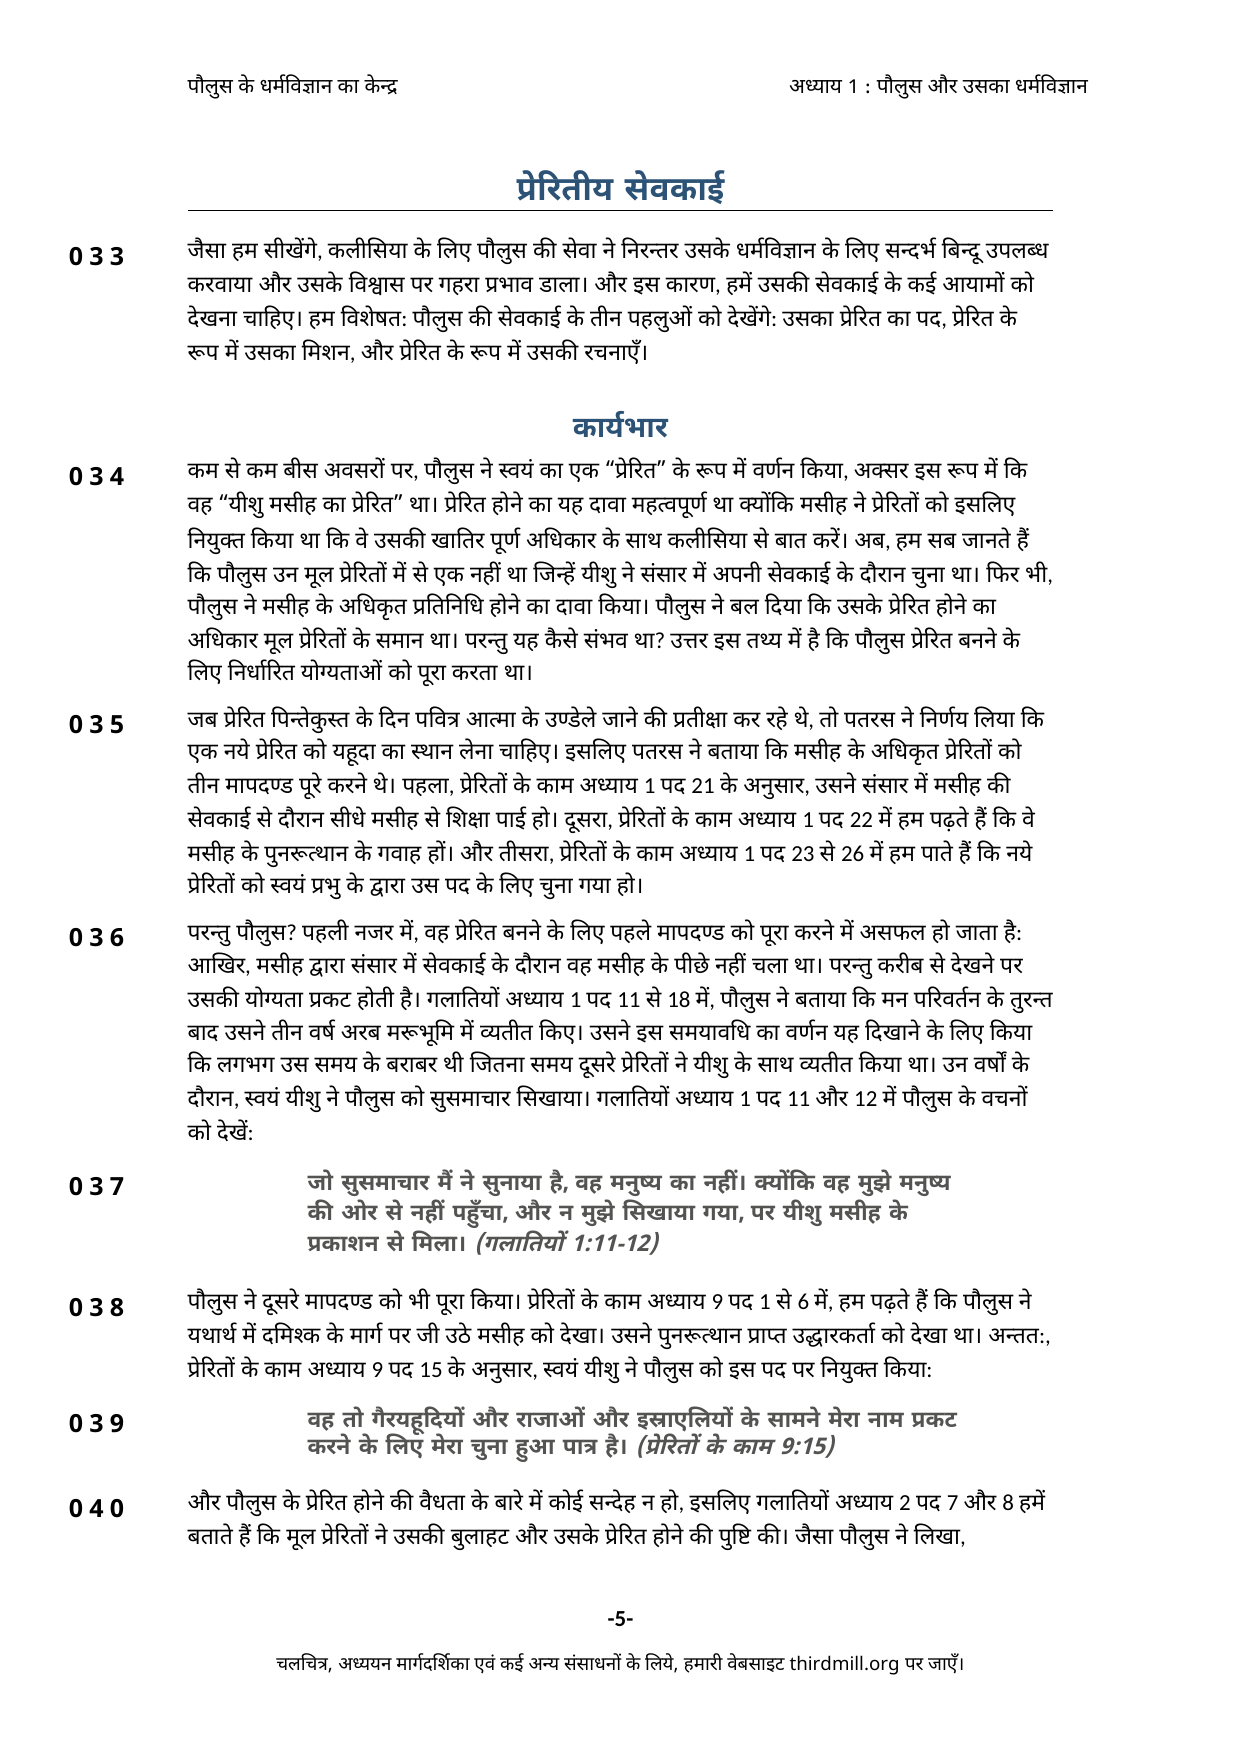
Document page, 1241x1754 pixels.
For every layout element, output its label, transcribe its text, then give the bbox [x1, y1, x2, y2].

text कम से कम बीस अवसरों पर, पौलुस ने स्वयं का एक “प्रेरित” के रूप में वर्णन किया, अक्सर इस रूप में कि वह “यीशु मसीह का प्रेरित” था। प्रेरित होने का यह दावा महत्वपूर्ण था क्योंकि मसीह ने प्रेरितों को इसलिए नियुक्त किया था कि वे उसकी खातिर पूर्ण अधिकार के साथ कलीसिया से बात करें। अब, हम सब जानते हैं कि पौलुस उन मूल प्रेरितों में से एक नहीं था जिन्हें यीशु ने संसार में अपनी सेवकाई के दौरान चुना था। फिर भी, पौलुस ने मसीह के अधिकृत प्रतिनिधि होने का दावा किया। पौलुस ने बल दिया कि उसके प्रेरित होने का अधिकार मूल प्रेरितों के समान था। परन्तु यह कैसे संभव था? उत्तर इस तथ्य में है कि पौलुस प्रेरित बनने के लिए निर्धारित योग्यताओं को पूरा करता था। [187, 456, 1053, 690]
text और पौलुस के प्रेरित होने की वैधता के बारे में कोई सन्देह न हो, इसलिए गलातियों अध्याय 2 पद 7 और 8 हमें बताते हैं कि मूल प्रेरितों ने उसकी बुलाहट और उसके प्रेरित होने की पुष्टि की। जैसा पौलुस ने लिखा, [187, 1488, 1053, 1554]
text पौलुस ने दूसरे मापदण्ड को भी पूरा किया। प्रेरितों के काम अध्याय 9 पद 1 से 6 में, हम पढ़ते हैं कि पौलुस ने यथार्थ में दमिश्क के मार्ग पर जी उठे मसीह को देखा। उसने पुनरूत्थान प्राप्त उद्धारकर्ता को देखा था। अन्तत:, प्रेरितों के काम अध्याय 9 पद 15 के अनुसार, स्वयं यीशु ने पौलुस को इस पद पर नियुक्त किया: [187, 1287, 1053, 1387]
subtitle प्रेरितीय सेवकाई [187, 169, 1053, 211]
text जब प्रेरित पिन्तेकुस्त के दिन पवित्र आत्मा के उण्डेले जाने की प्रतीक्षा कर रहे थे, तो पतरस ने निर्णय लिया कि एक नये प्रेरित को यहूदा का स्थान लेना चाहिए। इसलिए पतरस ने बताया कि मसीह के अधिकृत प्रेरितों को तीन मापदण्ड पूरे करने थे। पहला, प्रेरितों के काम अध्याय 1 पद 21 के अनुसार, उसने संसार में मसीह की सेवकाई से दौरान सीधे मसीह से शिक्षा पाई हो। दूसरा, प्रेरितों के काम अध्याय 1 पद 22 में हम पढ़ते हैं कि वे मसीह के पुनरूत्थान के गवाह हों। और तीसरा, प्रेरितों के काम अध्याय 1 पद 23 से 26 में हम पाते हैं कि नये प्रेरितों को स्वयं प्रभु के द्वारा उस पद के लिए चुना गया हो। [187, 705, 1053, 903]
text वह तो गैरयहूदियों और राजाओं और इस्राएलियों के सामने मेरा नाम प्रकट करने के लिए मेरा चुना हुआ पात्र है। (प्रेरितों के काम 9:15) [307, 1406, 978, 1463]
subtitle कार्यभार [187, 410, 1053, 444]
text जो सुसमाचार मैं ने सुनाया है, वह मनुष्य का नहीं। क्योंकि वह मुझे मनुष्य की ओर से नहीं पहुँचा, और न मुझे सिखाया गया, पर यीशु मसीह के प्रकाशन से मिला। (गलातियों 1:11-12) [307, 1169, 978, 1262]
text परन्तु पौलुस? पहली नजर में, वह प्रेरित बनने के लिए पहले मापदण्ड को पूरा करने में असफल हो जाता है: आखिर, मसीह द्वारा संसार में सेवकाई के दौरान वह मसीह के पीछे नहीं चला था। परन्तु करीब से देखने पर उसकी योग्यता प्रकट होती है। गलातियों अध्याय 1 पद 11 से 18 में, पौलुस ने बताया कि मन परिवर्तन के तुरन्त बाद उसने तीन वर्ष अरब मरूभूमि में व्यतीत किए। उसने इस समयावधि का वर्णन यह दिखाने के लिए किया कि लगभग उस समय के बराबर थी जितना समय दूसरे प्रेरितों ने यीशु के साथ व्यतीत किया था। उन वर्षों के दौरान, स्वयं यीशु ने पौलुस को सुसमाचार सिखाया। गलातियों अध्याय 1 पद 11 और 12 में पौलुस के वचनों को देखें: [187, 918, 1053, 1149]
text जैसा हम सीखेंगे, कलीसिया के लिए पौलुस की सेवा ने निरन्तर उसके धर्मविज्ञान के लिए सन्दर्भ बिन्दू उपलब्ध करवाया और उसके विश्वास पर गहरा प्रभाव डाला। और इस कारण, हमें उसकी सेवकाई के कई आयामों को देखना चाहिए। हम विशेषत: पौलुस की सेवकाई के तीन पहलुओं को देखेंगे: उसका प्रेरित का पद, प्रेरित के रूप में उसका मिशन, और प्रेरित के रूप में उसकी रचनाएँ। [187, 236, 1053, 370]
